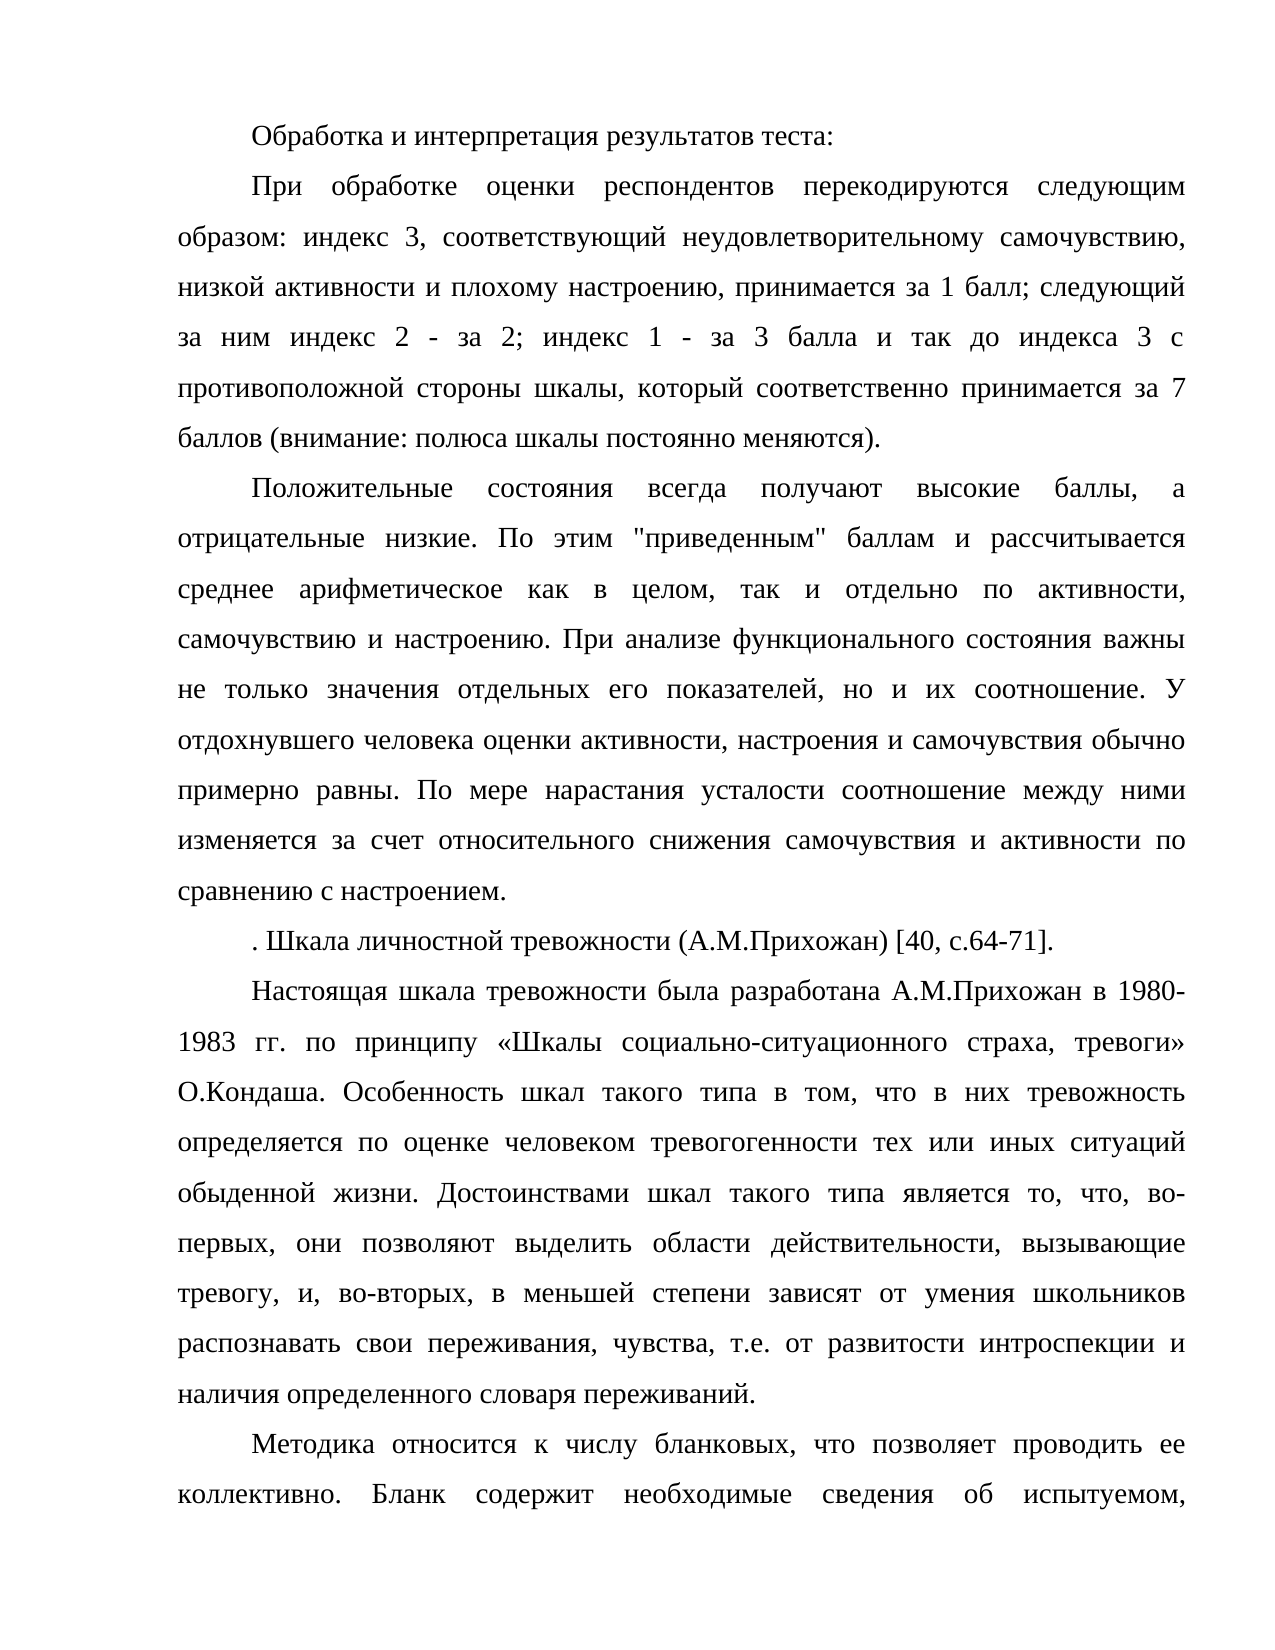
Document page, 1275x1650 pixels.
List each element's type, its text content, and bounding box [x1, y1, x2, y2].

text При обработке оценки респондентов перекодируются следующим образом: индекс 3, соответствующий неудовлетворительному самочувствию, низкой активности и плохому настроению, принимается за 1 балл; следующий за ним индекс 2 - за 2; индекс 1 - за 3 балла и так до индекса 3 с противоположной стороны шкалы, который соответственно принимается за 7 баллов (внимание: полюса шкалы постоянно меняются). [177, 168, 1186, 453]
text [177, 1426, 1186, 1510]
text . Шкала личностной тревожности (А.М.Прихожан) [40, с.64-71]. [177, 923, 1186, 957]
text Положительные состояния всегда получают высокие баллы, а отрицательные низкие. По этим "приведенным" баллам и рассчитывается среднее арифметическое как в целом, так и отдельно по активности, самочувствию и настроению. При анализе функционального состояния важны не только значения отдельных его показателей, но и их соотношение. У отдохнувшего человека оценки активности, настроения и самочувствия обычно примерно равны. По мере нарастания усталости соотношение между ними изменяется за счет относительного снижения самочувствия и активности по сравнению с настроением. [177, 470, 1186, 906]
text Настоящая шкала тревожности была разработана А.М.Прихожан в 1980-1983 гг. по принципу «Шкалы социально-ситуационного страха, тревоги» О.Кондаша. Особенность шкал такого типа в том, что в них тревожность определяется по оценке человеком тревогогенности тех или иных ситуаций обыденной жизни. Достоинствами шкал такого типа является то, что, во-первых, они позволяют выделить области действительности, вызывающие тревогу, и, во-вторых, в меньшей степени зависят от умения школьников распознавать свои переживания, чувства, т.е. от развитости интроспекции и наличия определенного словаря переживаний. [177, 973, 1186, 1409]
text Обработка и интерпретация результатов теста: [177, 118, 1186, 152]
